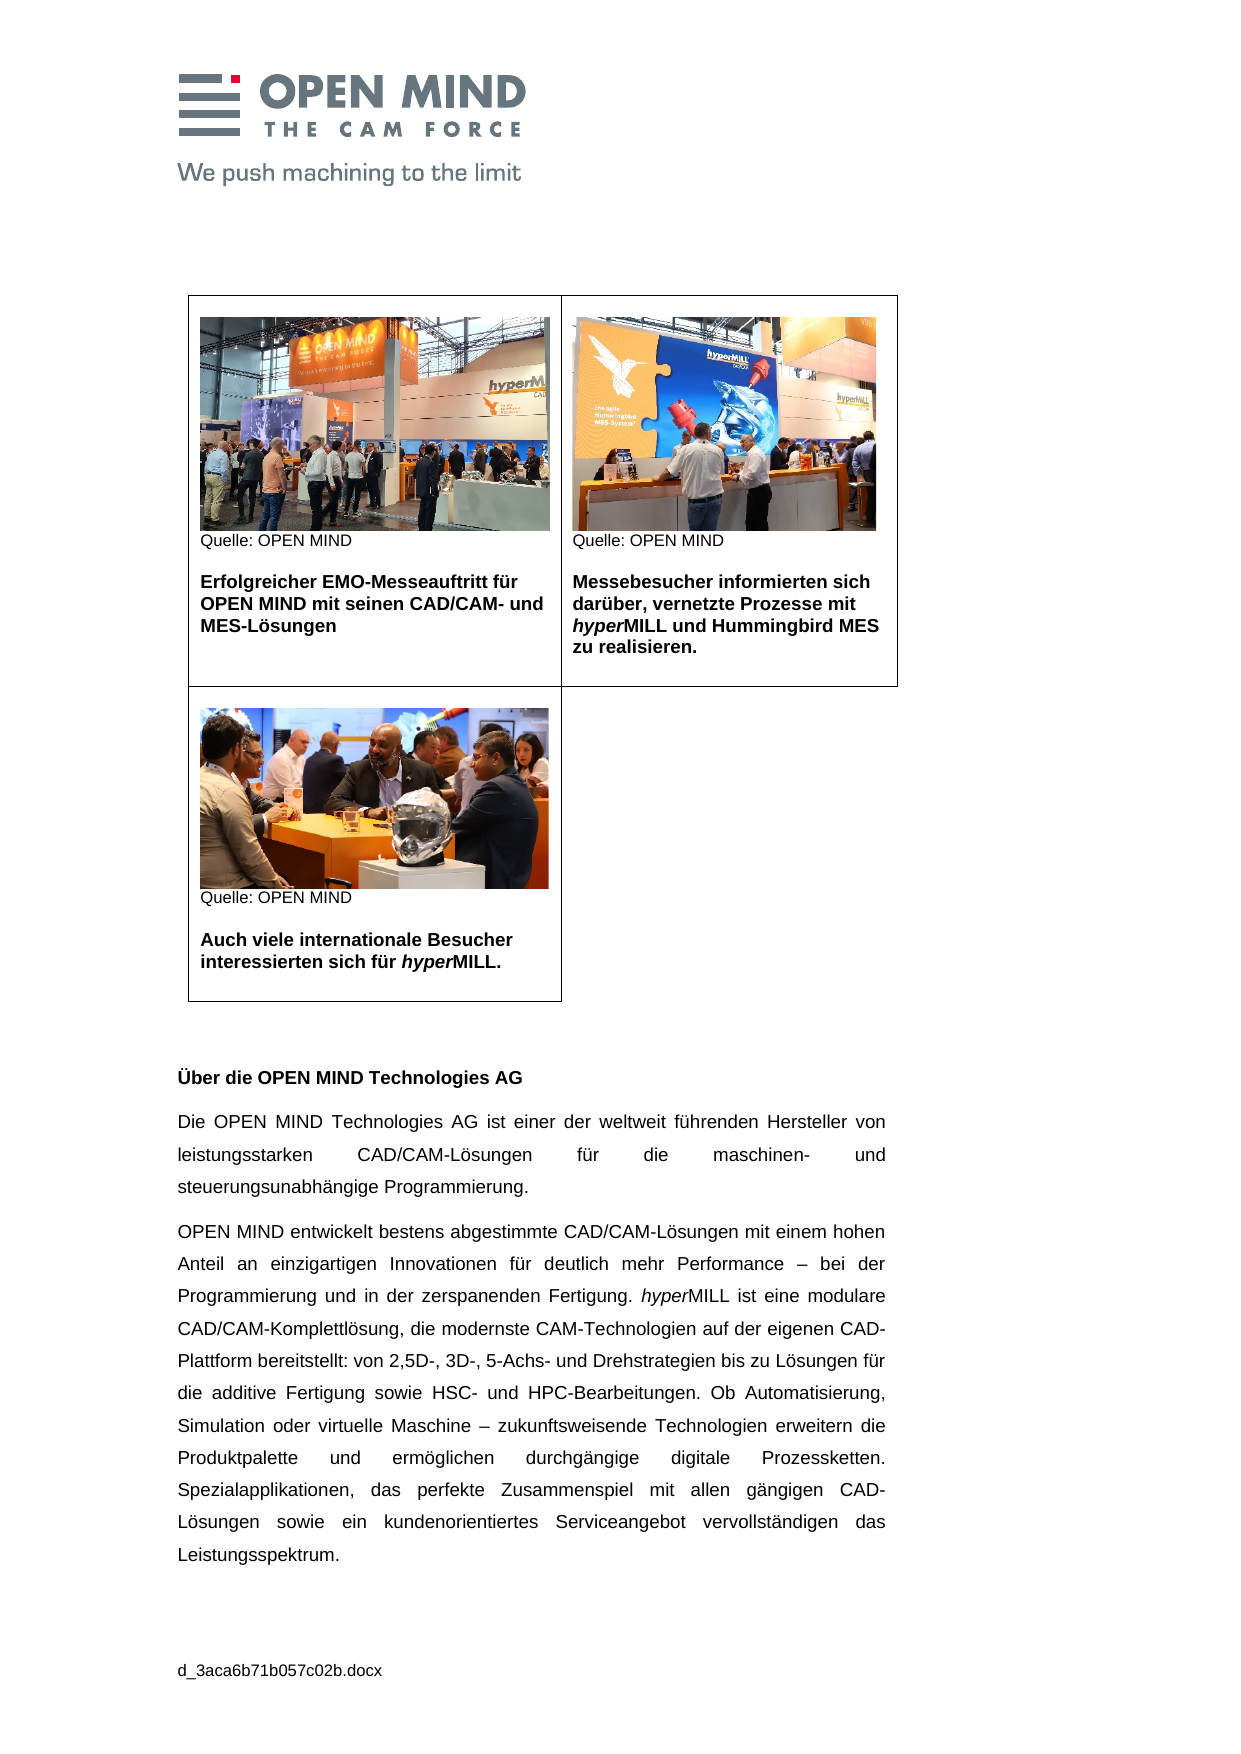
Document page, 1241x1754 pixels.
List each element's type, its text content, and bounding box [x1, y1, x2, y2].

picture [200, 317, 550, 531]
table_header Quelle: OPEN MIND Erfolgreicher EMO-Messeauftritt für OPEN MIND mit seinen CAD/CAM- und MES-Lösungen [189, 296, 561, 686]
table_header Quelle: OPEN MIND Messebesucher informierten sich darüber, vernetzte Prozesse mit hyperMILL und Hummingbird MES zu realisieren. [562, 296, 897, 686]
table_cell Quelle: OPEN MIND Auch viele internationale Besucher interessierten sich für hyperMILL. [189, 687, 561, 1001]
picture [572, 317, 877, 531]
text Die OPEN MIND Technologies AG ist einer der weltweit führenden Hersteller von leistungsstarken CAD/CAM-Lösungen für die maschinen- und steuerungsunabhängige Programmierung. [177, 1111, 886, 1197]
picture [200, 708, 549, 889]
text Über die OPEN MIND Technologies AG [177, 1067, 886, 1088]
text OPEN MIND entwickelt bestens abgestimmte CAD/CAM-Lösungen mit einem hohen Anteil an einzigartigen Innovationen für deutlich mehr Performance – bei der Programmierung und in der zerspanenden Fertigung. hyperMILL ist eine modulare CAD/CAM-Komplettlösung, die modernste CAM-Technologien auf der eigenen CAD-Plattform bereitstellt: von 2,5D-, 3D-, 5-Achs- und Drehstrategien bis zu Lösungen für die additive Fertigung sowie HSC- und HPC-Bearbeitungen. Ob Automatisierung, Simulation oder virtuelle Maschine – zukunftsweisende Technologien erweitern die Produktpalette und ermöglichen durchgängige digitale Prozessketten. Spezialapplikationen, das perfekte Zusammenspiel mit allen gängigen CAD-Lösungen sowie ein kundenorientiertes Serviceangebot vervollständigen das Leistungsspektrum. [177, 1221, 886, 1565]
